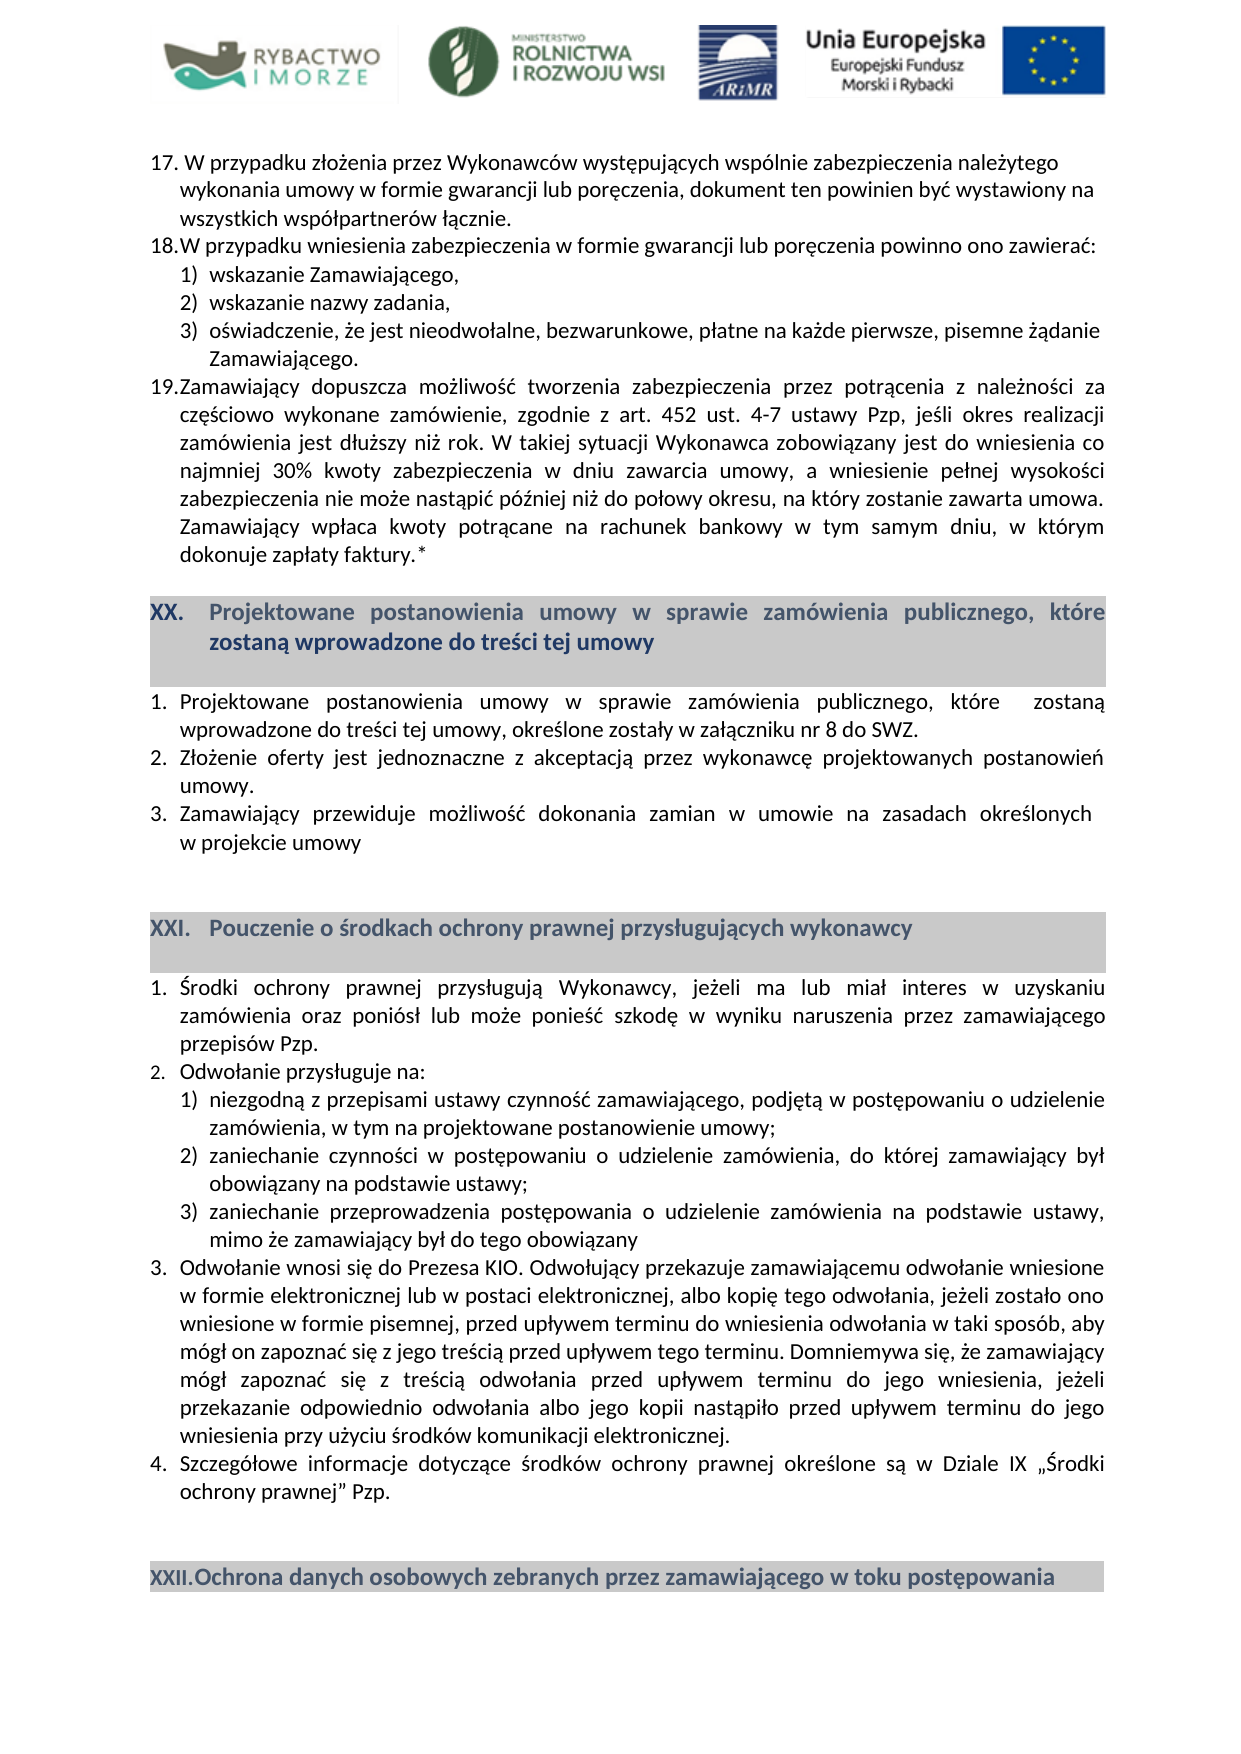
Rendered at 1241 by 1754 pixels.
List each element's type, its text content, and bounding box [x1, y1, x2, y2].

list Szczegółowe informacje dotyczące środków ochrony prawnej określone są w Dziale IX „Środki ochrony prawnej” Pzp. [150, 1449, 1106, 1505]
text 19. Zamawiający dopuszcza możliwość tworzenia zabezpieczenia przez potrącenia z należności za częściowo wykonane zamówienie, zgodnie z art. 452 ust. 4-7 ustawy Pzp, jeśli okres realizacji zamówienia jest dłuższy niż rok. W takiej sytuacji Wykonawca zobowiązany jest do wniesienia co najmniej 30% kwoty zabezpieczenia w dniu zawarcia umowy, a wniesienie pełnej wysokości zabezpieczenia nie może nastąpić później niż do połowy okresu, na który zostanie zawarta umowa. Zamawiający wpłaca kwoty potrącane na rachunek bankowy w tym samym dniu, w którym dokonuje zapłaty faktury.* [150, 372, 1106, 568]
list Ochrona danych osobowych zebranych przez zamawiającego w toku postępowania [150, 1561, 1104, 1592]
list Pouczenie o środkach ochrony prawnej przysługujących wykonawcy [150, 912, 1106, 942]
list Odwołanie przysługuje na: [150, 1057, 1106, 1085]
list Projektowane postanowienia umowy w sprawie zamówienia publicznego, które zostaną wprowadzone do treści tej umowy [150, 596, 1106, 657]
list niezgodną z przepisami ustawy czynność zamawiającego, podjętą w postępowaniu o udzielenie zamówienia, w tym na projektowane postanowienie umowy; [179, 1085, 1106, 1141]
list Złożenie oferty jest jednoznaczne z akceptacją przez wykonawcę projektowanych postanowień umowy. [150, 743, 1106, 799]
list zaniechanie czynności w postępowaniu o udzielenie zamówienia, do której zamawiający był obowiązany na podstawie ustawy; [179, 1141, 1106, 1197]
picture [150, 25, 1107, 104]
text 3) oświadczenie, że jest nieodwołalne, bezwarunkowe, płatne na każde pierwsze, pisemne żądanie Zamawiającego. [179, 316, 1106, 372]
text 2) wskazanie nazwy zadania, [179, 288, 1106, 316]
list Zamawiający przewiduje możliwość dokonania zamian w umowie na zasadach określonych w projekcie umowy [150, 799, 1106, 856]
list Projektowane postanowienia umowy w sprawie zamówienia publicznego, które zostaną wprowadzone do treści tej umowy, określone zostały w załączniku nr 8 do SWZ. [150, 687, 1106, 743]
list Odwołanie wnosi się do Prezesa KIO. Odwołujący przekazuje zamawiającemu odwołanie wniesione w formie elektronicznej lub w postaci elektronicznej, albo kopię tego odwołania, jeżeli zostało ono wniesione w formie pisemnej, przed upływem terminu do wniesienia odwołania w taki sposób, aby mógł on zapoznać się z jego treścią przed upływem tego terminu. Domniemywa się, że zamawiający mógł zapoznać się z treścią odwołania przed upływem terminu do jego wniesienia, jeżeli przekazanie odpowiednio odwołania albo jego kopii nastąpiło przed upływem terminu do jego wniesienia przy użyciu środków komunikacji elektronicznej. [150, 1253, 1106, 1449]
text 1) wskazanie Zamawiającego, [179, 260, 1106, 288]
text 17. W przypadku złożenia przez Wykonawców występujących wspólnie zabezpieczenia należytego wykonania umowy w formie gwarancji lub poręczenia, dokument ten powinien być wystawiony na wszystkich współpartnerów łącznie. [150, 148, 1106, 232]
list zaniechanie przeprowadzenia postępowania o udzielenie zamówienia na podstawie ustawy, mimo że zamawiający był do tego obowiązany [179, 1197, 1106, 1253]
text 18. W przypadku wniesienia zabezpieczenia w formie gwarancji lub poręczenia powinno ono zawierać: [150, 232, 1106, 260]
list Środki ochrony prawnej przysługują Wykonawcy, jeżeli ma lub miał interes w uzyskaniu zamówienia oraz poniósł lub może ponieść szkodę w wyniku naruszenia przez zamawiającego przepisów Pzp. [150, 973, 1106, 1057]
